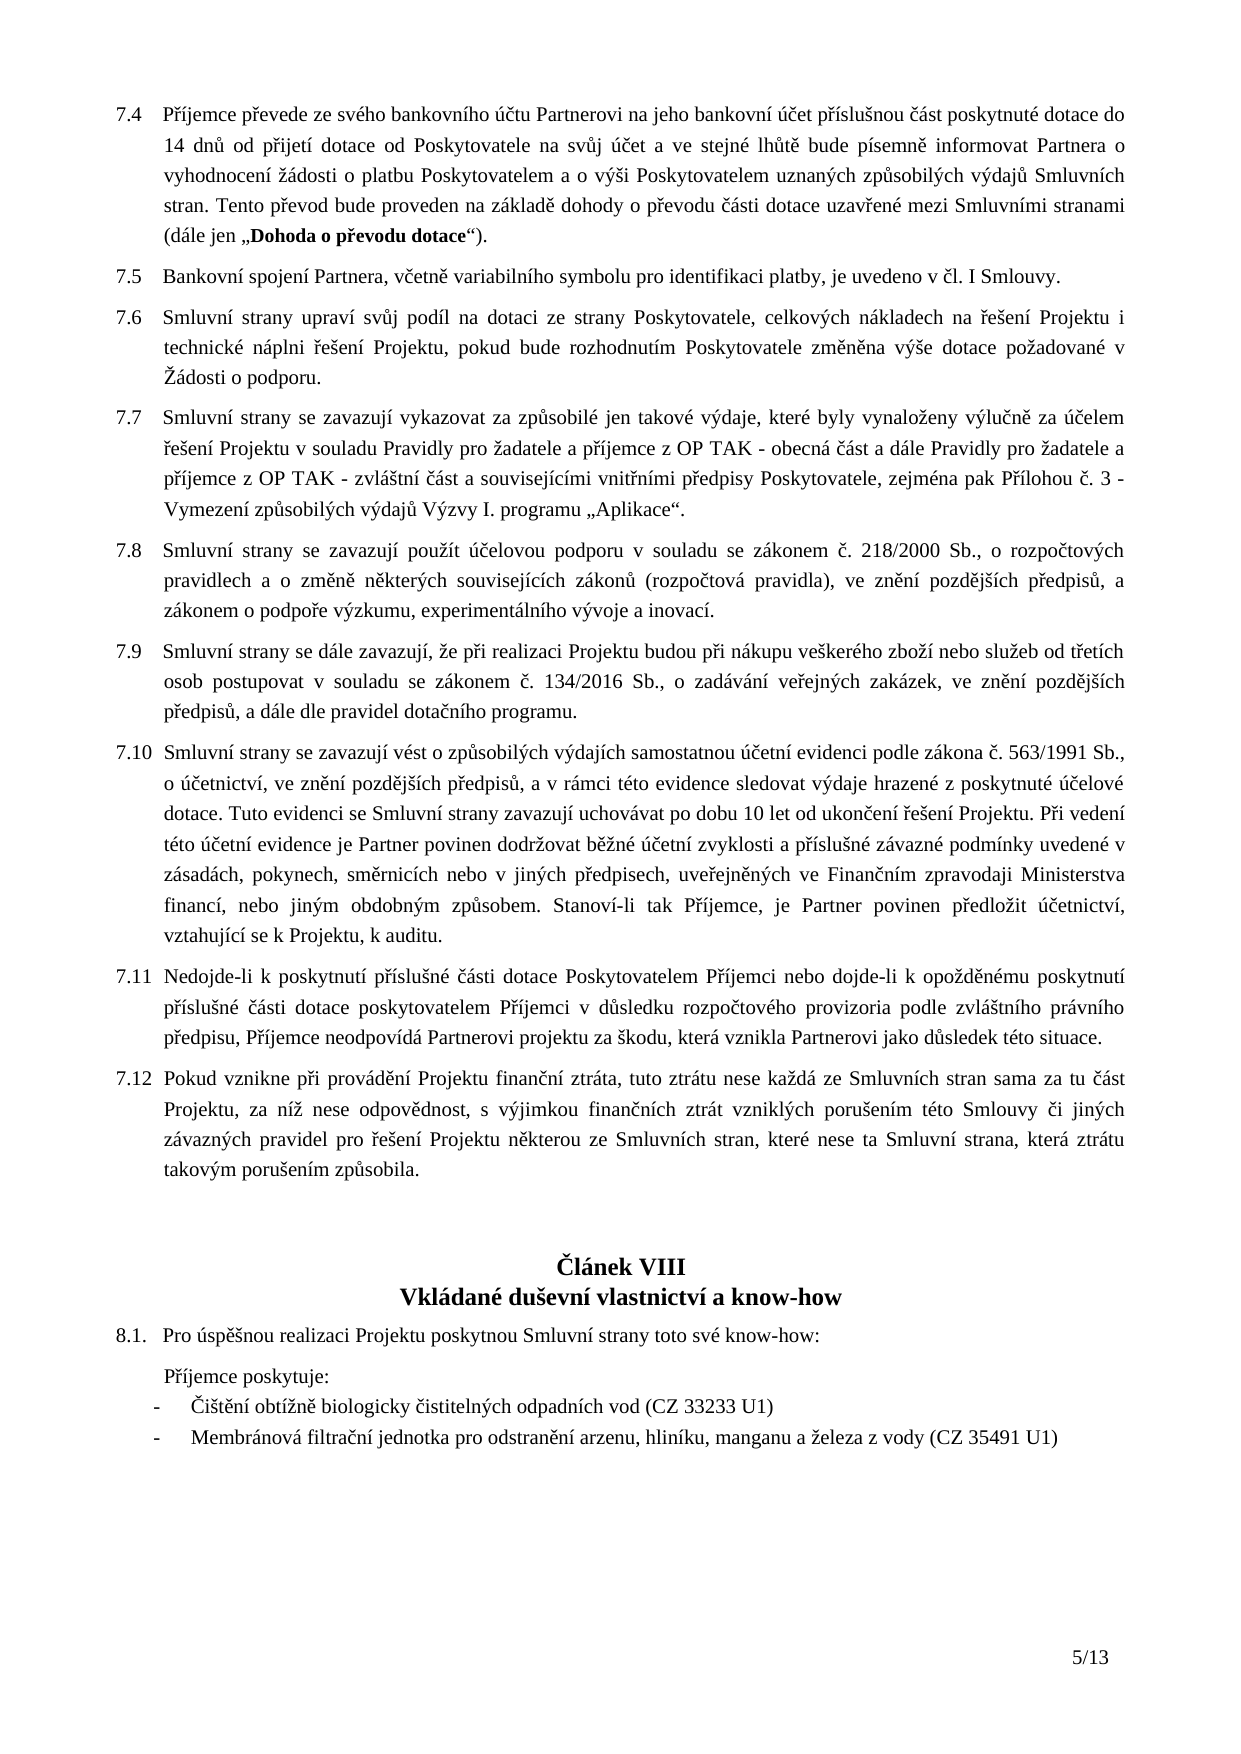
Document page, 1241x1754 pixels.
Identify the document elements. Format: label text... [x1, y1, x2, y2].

list Čištění obtížně biologicky čistitelných odpadních vod (CZ 33233 U1) [116, 1394, 1126, 1418]
list Pokud vznikne při provádění Projektu finanční ztráta, tuto ztrátu nese každá ze Smluvních stran sama za tu část Projektu, za níž nese odpovědnost, s výjimkou finančních ztrát vzniklých porušením této Smlouvy či jiných závazných pravidel pro řešení Projektu některou ze Smluvních stran, které nese ta Smluvní strana, která ztrátu takovým porušením způsobila. [116, 1066, 1126, 1181]
list Smluvní strany upraví svůj podíl na dotaci ze strany Poskytovatele, celkových nákladech na řešení Projektu i technické náplni řešení Projektu, pokud bude rozhodnutím Poskytovatele změněna výše dotace požadované v Žádosti o podporu. [116, 304, 1126, 389]
list Smluvní strany se dále zavazují, že při realizaci Projektu budou při nákupu veškerého zboží nebo služeb od třetích osob postupovat v souladu se zákonem č. 134/2016 Sb., o zadávání veřejných zakázek, ve znění pozdějších předpisů, a dále dle pravidel dotačního programu. [116, 639, 1126, 723]
list Bankovní spojení Partnera, včetně variabilního symbolu pro identifikaci platby, je uvedeno v čl. I Smlouvy. [116, 264, 1126, 288]
list Pro úspěšnou realizaci Projektu poskytnou Smluvní strany toto své know-how: [116, 1323, 1126, 1347]
list Nedojde-li k poskytnutí příslušné části dotace Poskytovatelem Příjemci nebo dojde-li k opožděnému poskytnutí příslušné části dotace poskytovatelem Příjemci v důsledku rozpočtového provizoria podle zvláštního právního předpisu, Příjemce neodpovídá Partnerovi projektu za škodu, která vznikla Partnerovi jako důsledek této situace. [116, 964, 1126, 1049]
list Membránová filtrační jednotka pro odstranění arzenu, hliníku, manganu a železa z vody (CZ 35491 U1) [153, 1425, 1126, 1449]
list Smluvní strany se zavazují vykazovat za způsobilé jen takové výdaje, které byly vynaloženy výlučně za účelem řešení Projektu v souladu Pravidly pro žadatele a příjemce z OP TAK - obecná část a dále Pravidly pro žadatele a příjemce z OP TAK - zvláštní část a souvisejícími vnitřními předpisy Poskytovatele, zejména pak Přílohou č. 3 - Vymezení způsobilých výdajů Výzvy I. programu „Aplikace“. [116, 405, 1126, 521]
list Smluvní strany se zavazují použít účelovou podporu v souladu se zákonem č. 218/2000 Sb., o rozpočtových pravidlech a o změně některých souvisejících zákonů (rozpočtová pravidla), ve znění pozdějších předpisů, a zákonem o podpoře výzkumu, experimentálního vývoje a inovací. [116, 537, 1126, 622]
subtitle Vkládané duševní vlastnictví a know-how [116, 1282, 1126, 1311]
text Příjemce poskytuje: [116, 1364, 1126, 1388]
list Smluvní strany se zavazují vést o způsobilých výdajích samostatnou účetní evidenci podle zákona č. 563/1991 Sb., o účetnictví, ve znění pozdějších předpisů, a v rámci této evidence sledovat výdaje hrazené z poskytnuté účelové dotace. Tuto evidenci se Smluvní strany zavazují uchovávat po dobu 10 let od ukončení řešení Projektu. Při vedení této účetní evidence je Partner povinen dodržovat běžné účetní zvyklosti a příslušné závazné podmínky uvedené v zásadách, pokynech, směrnicích nebo v jiných předpisech, uveřejněných ve Finančním zpravodaji Ministerstva financí, nebo jiným obdobným způsobem. Stanoví-li tak Příjemce, je Partner povinen předložit účetnictví, vztahující se k Projektu, k auditu. [116, 740, 1126, 947]
list Příjemce převede ze svého bankovního účtu Partnerovi na jeho bankovní účet příslušnou část poskytnuté dotace do 14 dnů od přijetí dotace od Poskytovatele na svůj účet a ve stejné lhůtě bude písemně informovat Partnera o vyhodnocení žádosti o platbu Poskytovatelem a o výši Poskytovatelem uznaných způsobilých výdajů Smluvních stran. Tento převod bude proveden na základě dohody o převodu části dotace uzavřené mezi Smluvními stranami (dále jen „Dohoda o převodu dotace“). [116, 102, 1126, 247]
subtitle Článek VIII [116, 1252, 1126, 1281]
